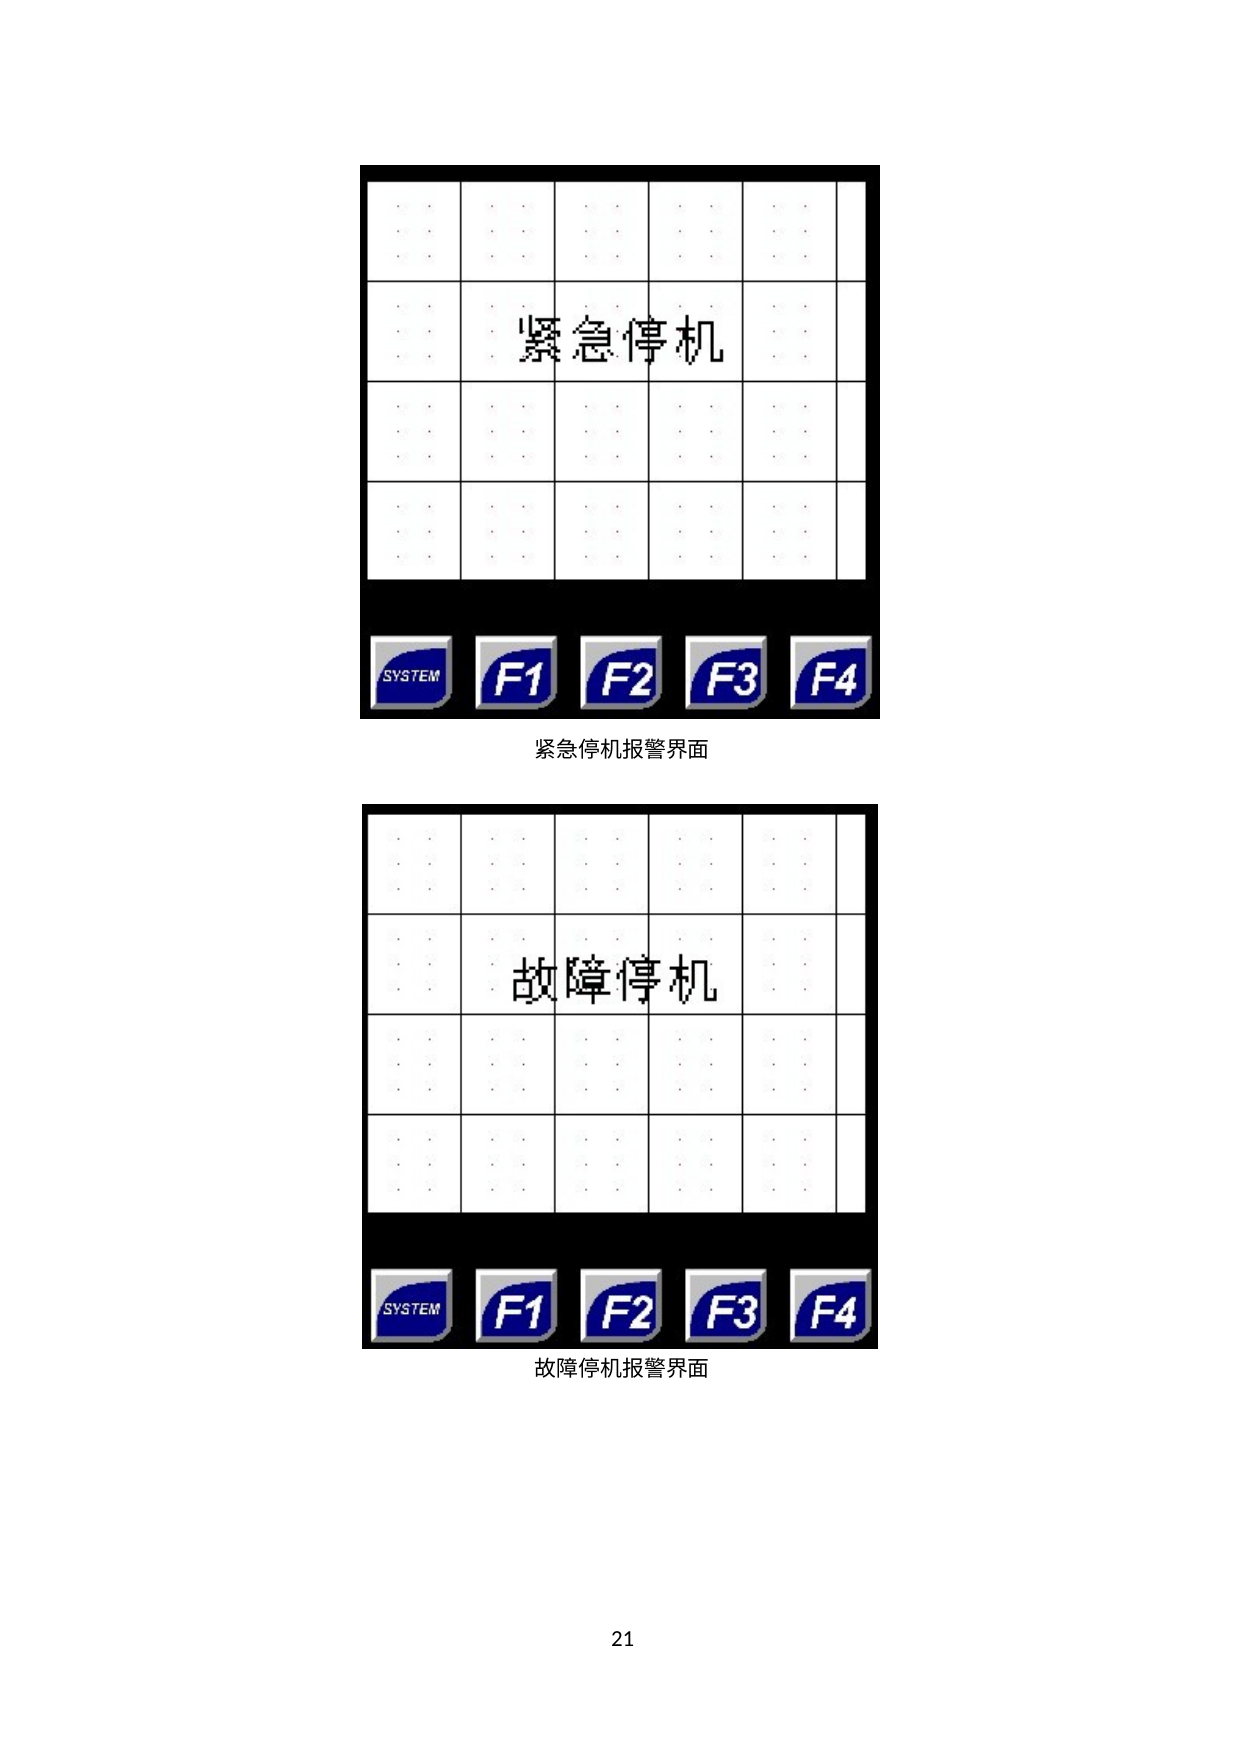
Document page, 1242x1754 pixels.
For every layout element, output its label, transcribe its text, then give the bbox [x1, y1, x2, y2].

text 紧急停机报警界面 [529, 734, 715, 762]
text 故障停机报警界面 [529, 1349, 715, 1380]
picture [362, 804, 878, 1349]
picture [360, 165, 880, 719]
